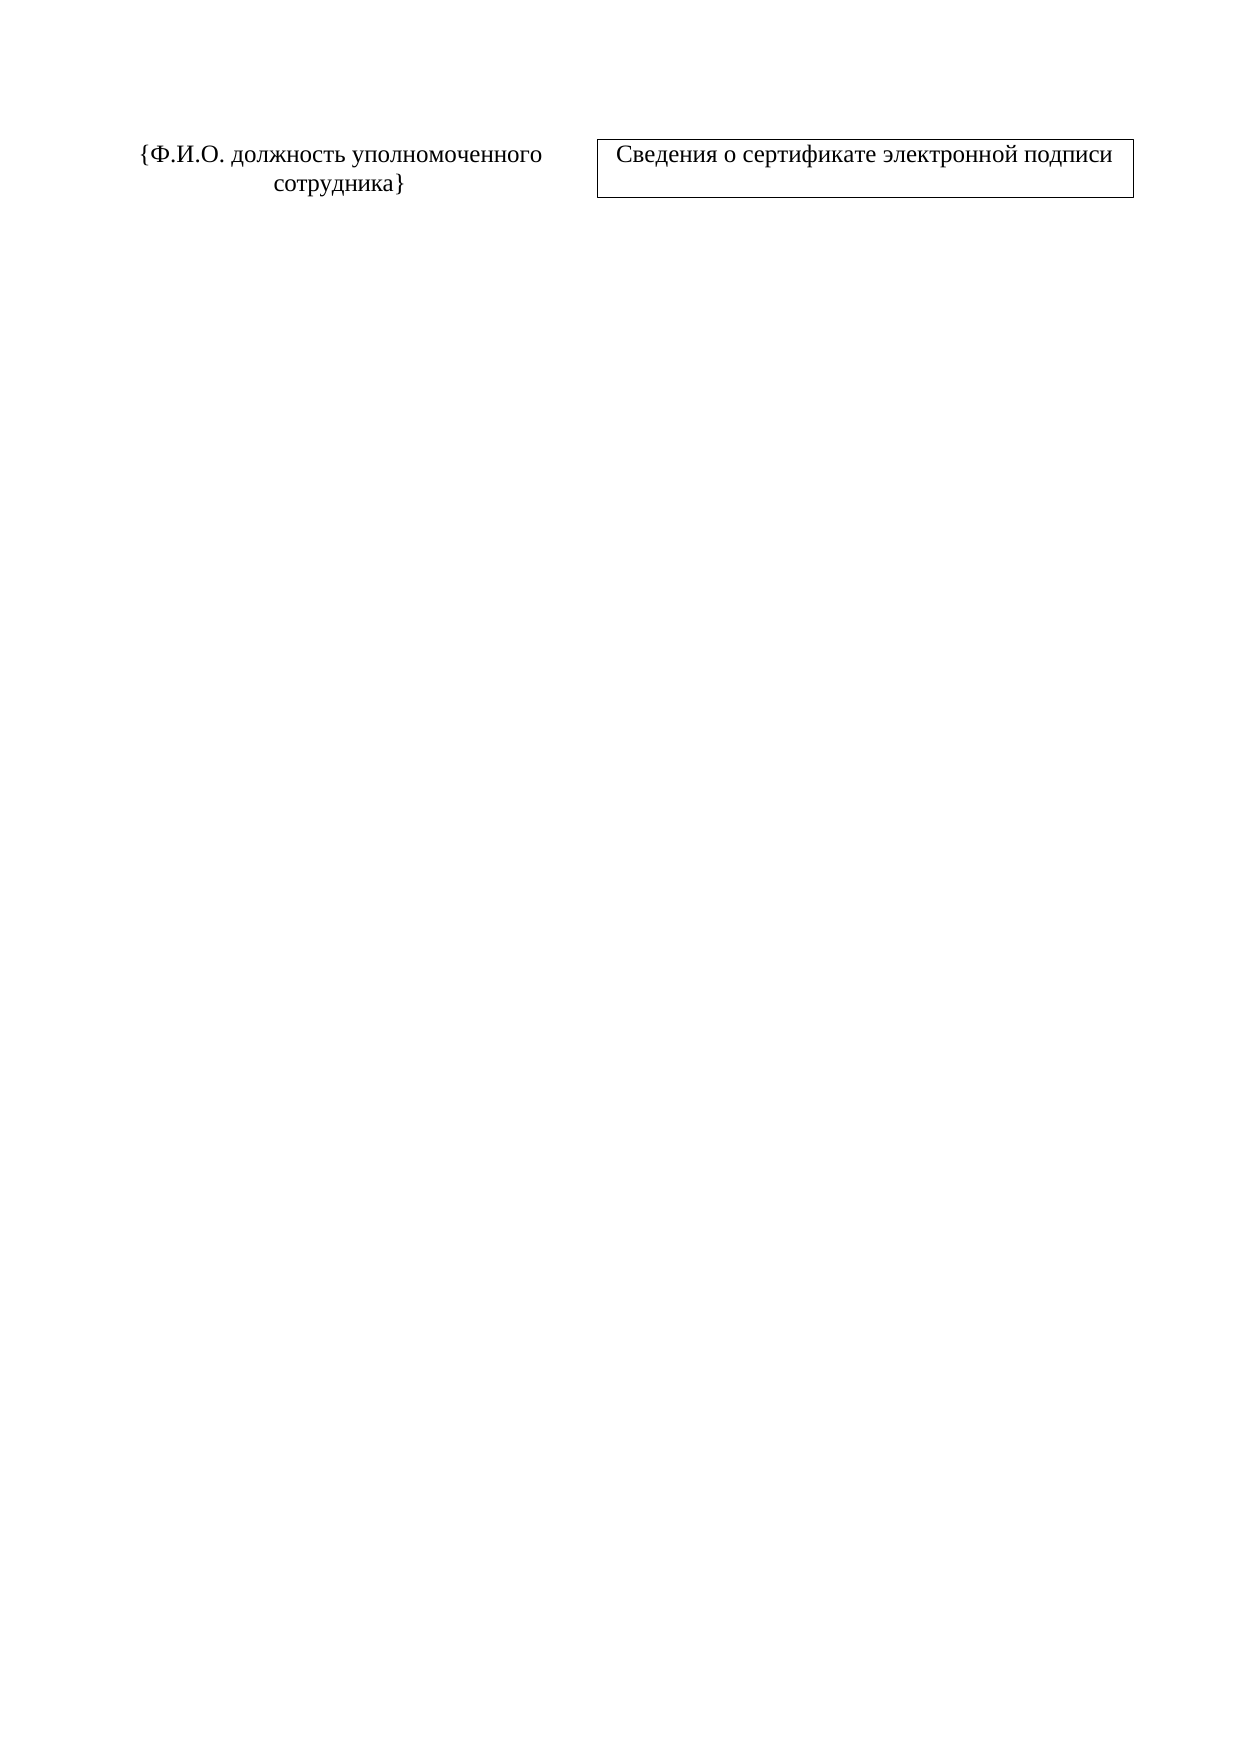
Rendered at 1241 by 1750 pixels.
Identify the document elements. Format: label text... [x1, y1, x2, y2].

text {Ф.И.О. должность уполномоченного сотрудника} [138, 139, 578, 197]
